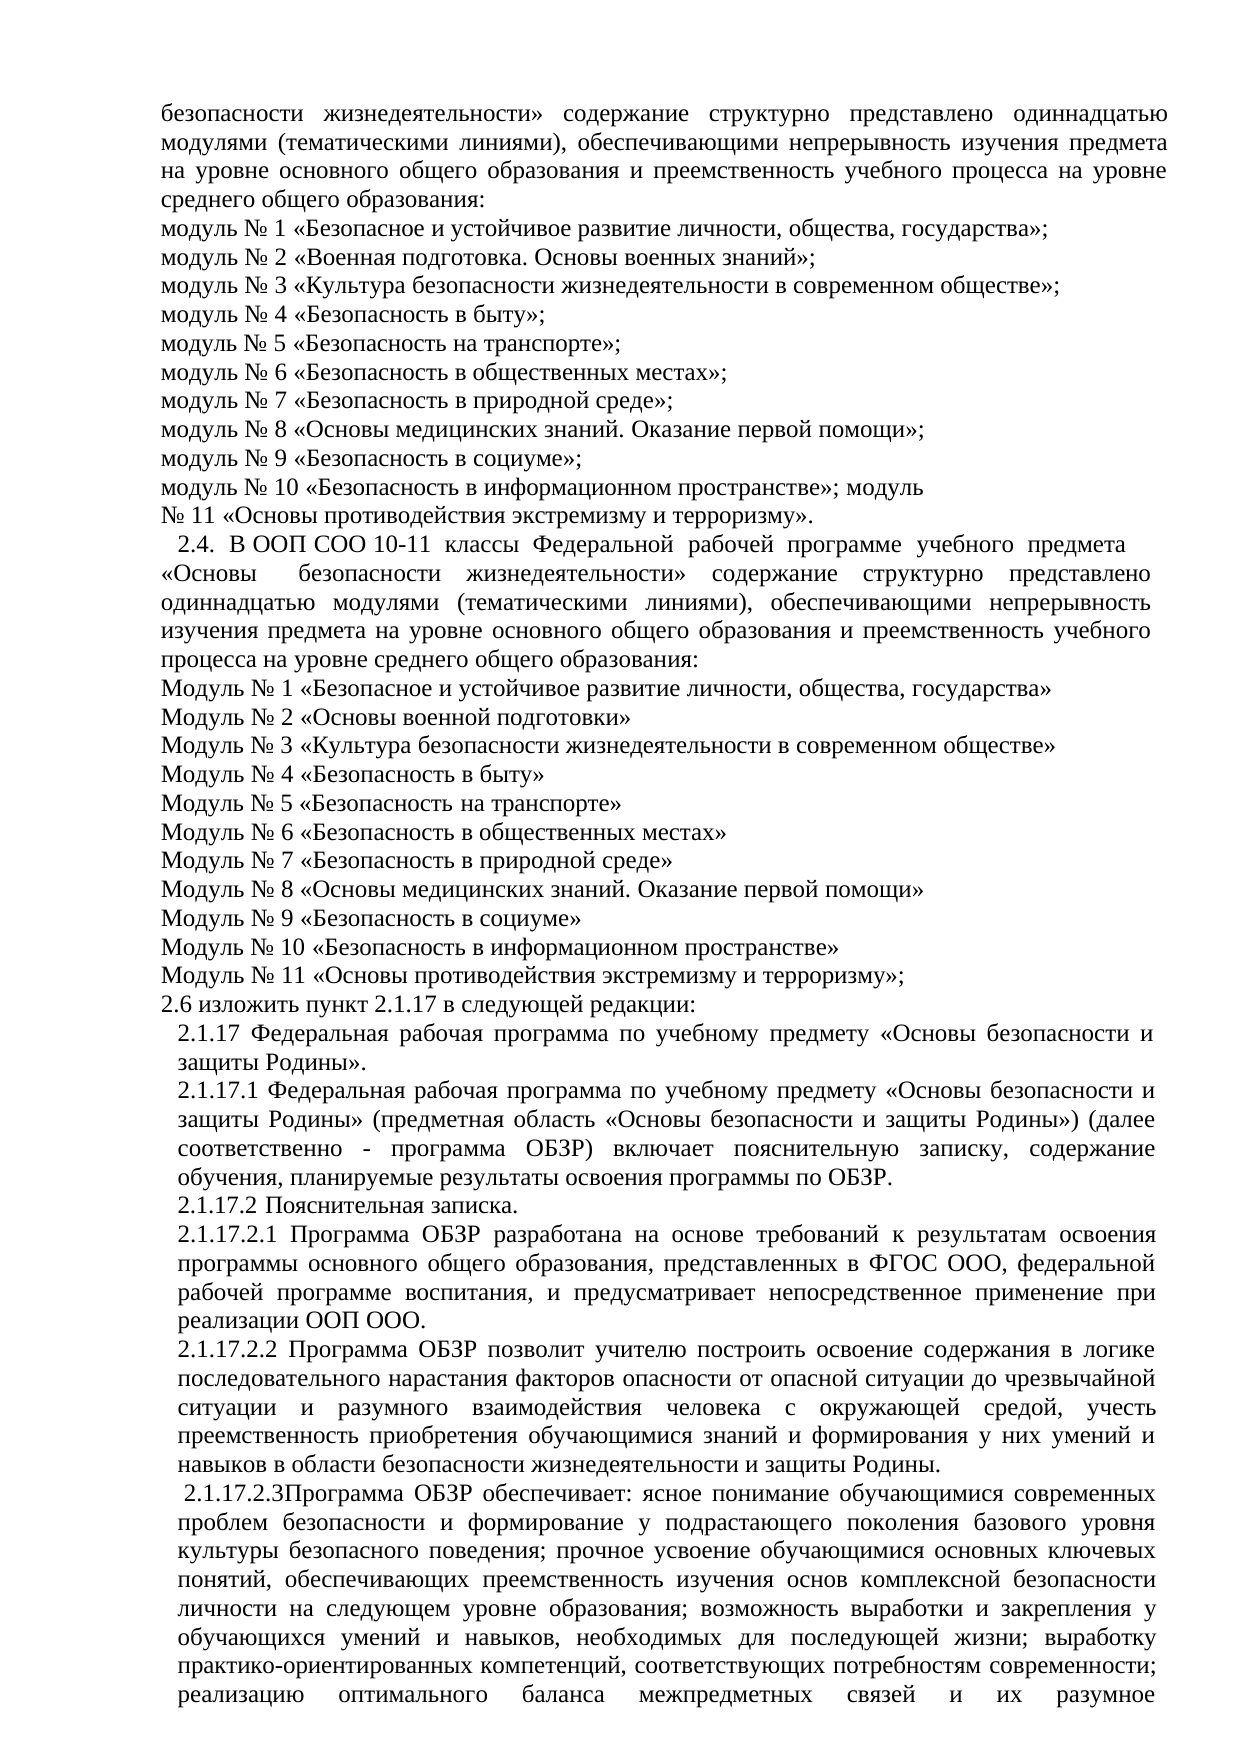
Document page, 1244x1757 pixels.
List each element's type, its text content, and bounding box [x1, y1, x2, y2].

text Модуль № 10 «Безопасность в информационном пространстве» [161, 932, 1204, 960]
text модуль № 5 «Безопасность на транспорте»; [161, 328, 1204, 357]
text модуль № 1 «Безопасное и устойчивое развитие личности, общества, государства»; модуль № 2 «Военная подготовка. Основы военных знаний»; [161, 213, 1078, 270]
list Программа ОБЗР разработана на основе требований к результатам освоения программы основного общего образования, представленных в ФГОС ООО, федеральной рабочей программе воспитания, и предусматривает непосредственное применение при реализации ООП ООО. [177, 1219, 1156, 1334]
text модуль № 8 «Основы медицинских знаний. Оказание первой помощи»; модуль № 9 «Безопасность в социуме»; [161, 414, 985, 472]
list В ООП СОО 10-11 классы Федеральной рабочей программе учебного предмета [177, 529, 1204, 558]
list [177, 1478, 1156, 1708]
text модуль № 6 «Безопасность в общественных местах»; модуль № 7 «Безопасность в природной среде»; [161, 357, 781, 414]
text 2.6 изложить пункт 2.1.17 в следующей редакции: [161, 989, 1204, 1018]
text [161, 98, 1168, 213]
text Модуль № 3 «Культура безопасности жизнедеятельности в современном обществе» Модуль № 4 «Безопасность в быту» [161, 730, 1078, 788]
text Модуль № 5 «Безопасность на транспорте» [161, 788, 1204, 817]
list Федеральная рабочая программа по учебному предмету «Основы безопасности и защиты Родины». [177, 1018, 1155, 1075]
list Пояснительная записка. [177, 1190, 1204, 1219]
text «Основы безопасности жизнедеятельности» содержание структурно представлено одиннадцатью модулями (тематическими линиями), обеспечивающими непрерывность изучения предмета на уровне основного общего образования и преемственность учебного процесса на уровне среднего общего образования: [161, 558, 1152, 673]
text модуль № 3 «Культура безопасности жизнедеятельности в современном обществе»; модуль № 4 «Безопасность в быту»; [161, 270, 1078, 328]
list Федеральная рабочая программа по учебному предмету «Основы безопасности и защиты Родины» (предметная область «Основы безопасности и защиты Родины») (далее соответственно - программа ОБЗР) включает пояснительную записку, содержание обучения, планируемые результаты освоения программы по ОБЗР. [177, 1075, 1156, 1190]
text Модуль № 11 «Основы противодействия экстремизму и терроризму»; [161, 960, 1204, 989]
text Модуль № 8 «Основы медицинских знаний. Оказание первой помощи» Модуль № 9 «Безопасность в социуме» [161, 874, 985, 932]
list Программа ОБЗР позволит учителю построить освоение содержания в логике последовательного нарастания факторов опасности от опасной ситуации до чрезвычайной ситуации и разумного взаимодействия человека с окружающей средой, учесть преемственность приобретения обучающимися знаний и формирования у них умений и навыков в области безопасности жизнедеятельности и защиты Родины. [177, 1334, 1156, 1478]
text № 11 «Основы противодействия экстремизму и терроризму». [161, 500, 1204, 529]
text модуль № 10 «Безопасность в информационном пространстве»; модуль [161, 472, 1204, 500]
text Модуль № 1 «Безопасное и устойчивое развитие личности, общества, государства» Модуль № 2 «Основы военной подготовки» [161, 673, 1078, 730]
text Модуль № 6 «Безопасность в общественных местах» Модуль № 7 «Безопасность в природной среде» [161, 817, 781, 874]
